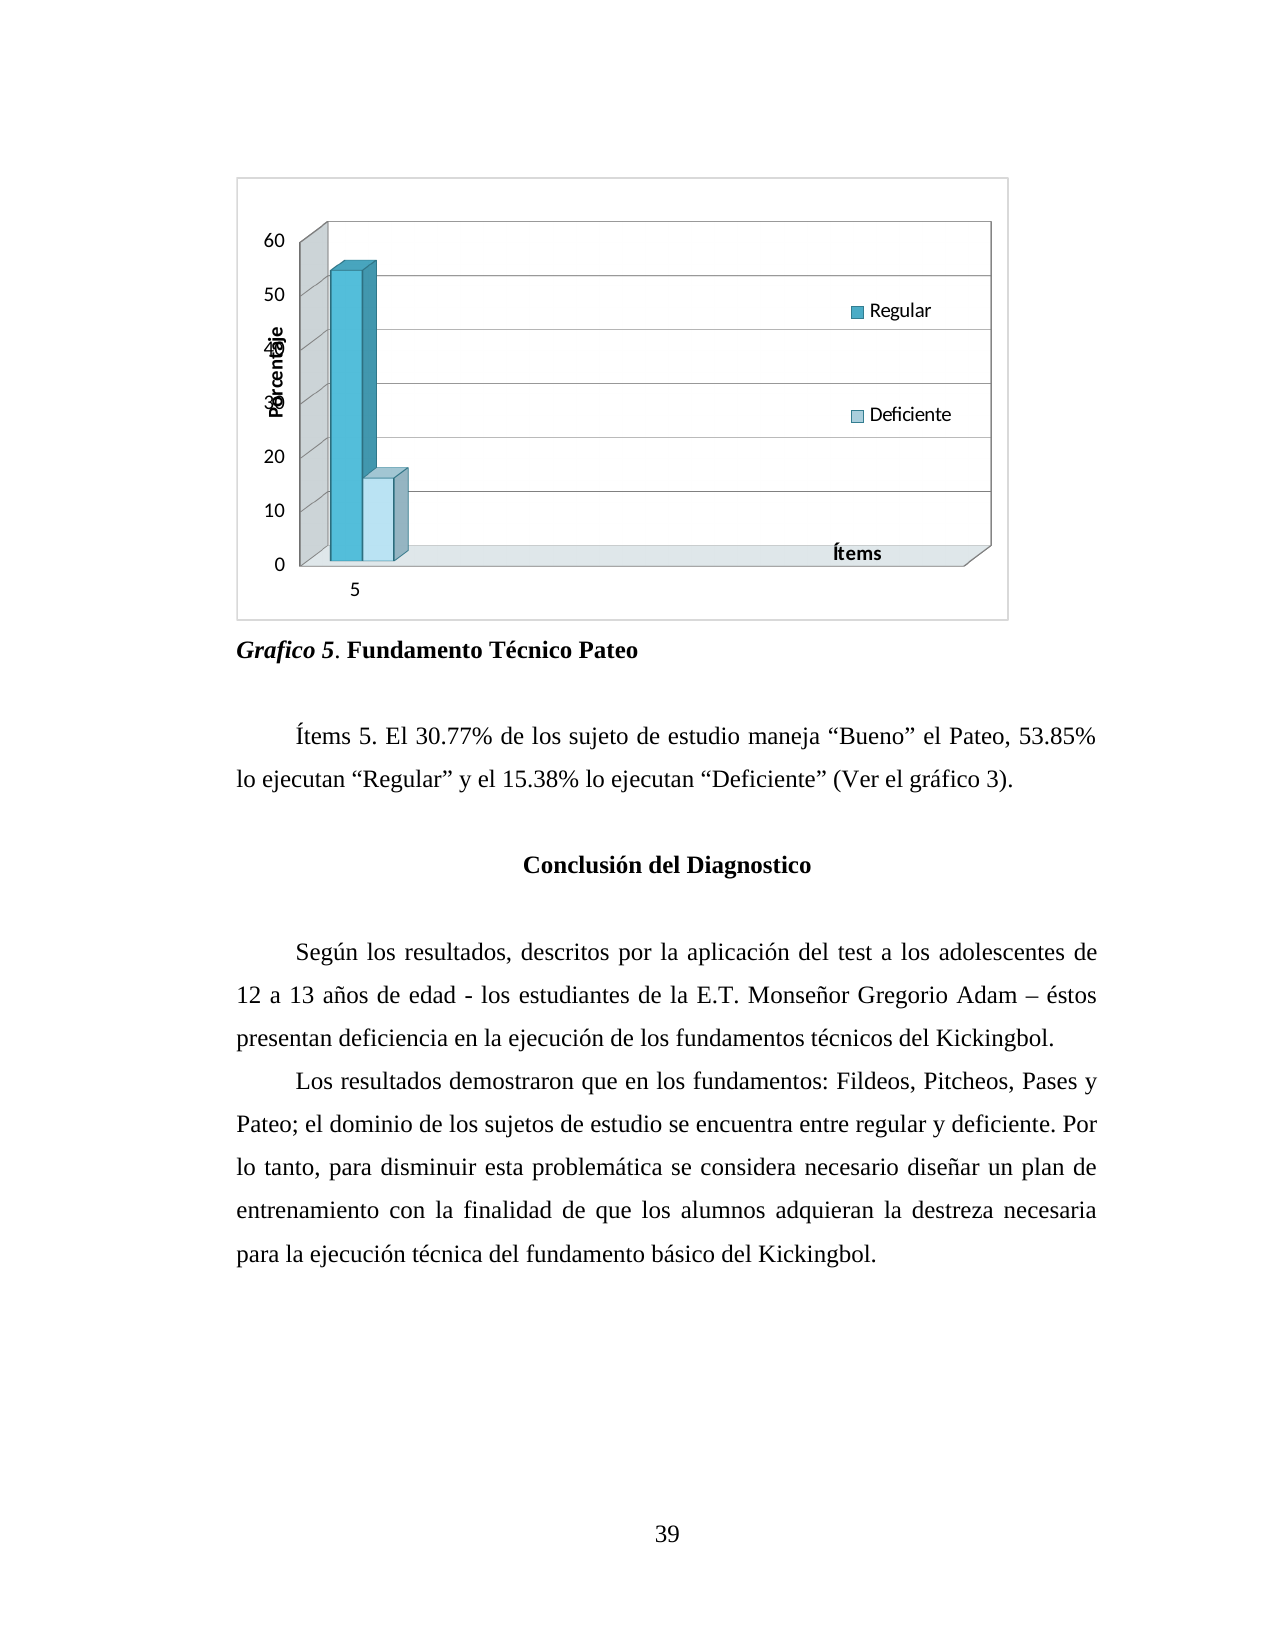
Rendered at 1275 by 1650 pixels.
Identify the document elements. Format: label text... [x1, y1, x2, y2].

text Los resultados demostraron que en los fundamentos: Fildeos, Pitcheos, Pases y Pateo; el dominio de los sujetos de estudio se encuentra entre regular y deficiente. Por lo tanto, para disminuir esta problemática se considera necesario diseñar un plan de entrenamiento con la finalidad de que los alumnos adquieran la destreza necesaria para la ejecución técnica del fundamento básico del Kickingbol. [236, 1066, 1098, 1267]
text Grafico 5. Fundamento Técnico Pateo [236, 635, 1098, 664]
text Ítems 5. El 30.77% de los sujeto de estudio maneja “Bueno” el Pateo, 53.85% lo ejecutan “Regular” y el 15.38% lo ejecutan “Deficiente” (Ver el gráfico 3). [236, 721, 1098, 793]
text Conclusión del Diagnostico [236, 851, 1098, 879]
text Según los resultados, descritos por la aplicación del test a los adolescentes de 12 a 13 años de edad - los estudiantes de la E.T. Monseñor Gregorio Adam – éstos presentan deficiencia en la ejecución de los fundamentos técnicos del Kickingbol. [236, 937, 1098, 1052]
